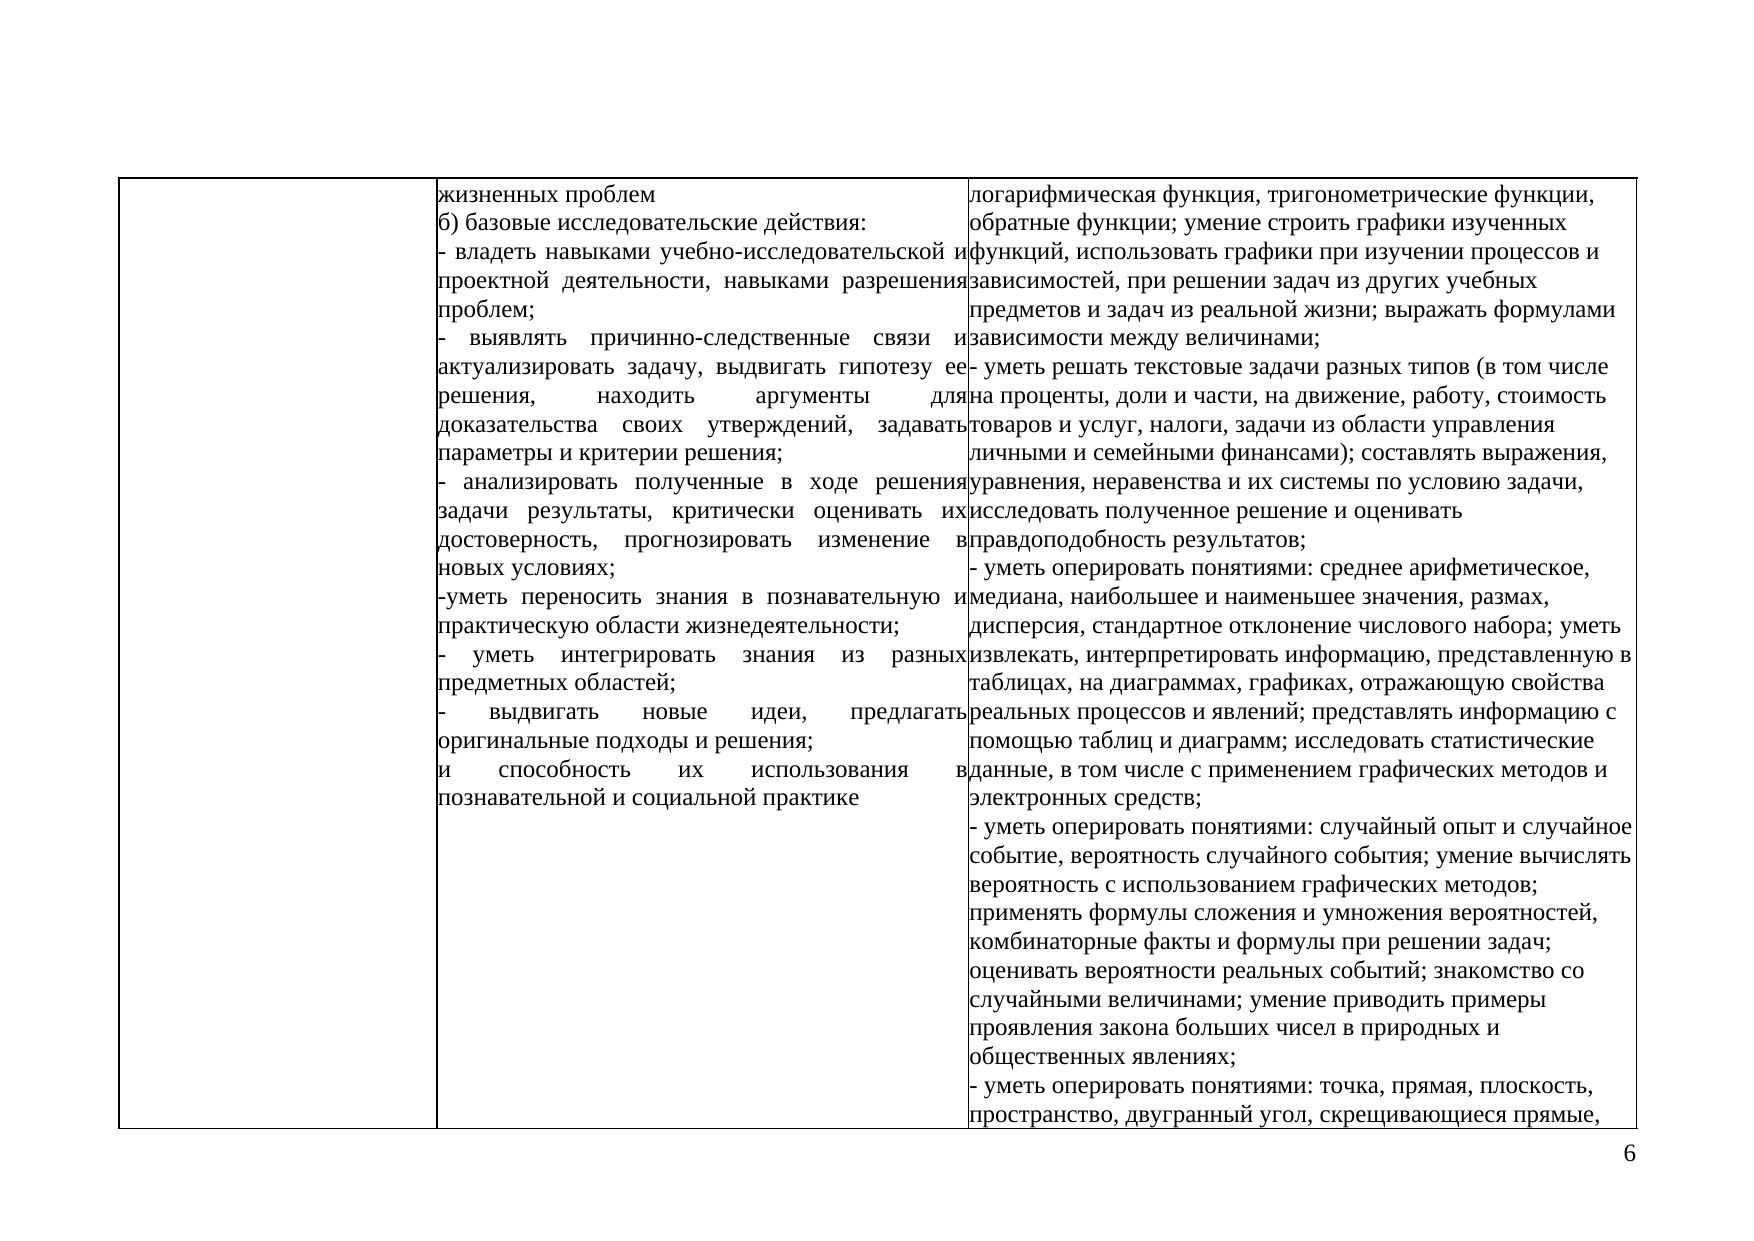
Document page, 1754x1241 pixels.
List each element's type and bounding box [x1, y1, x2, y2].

table_cell [120, 179, 436, 1127]
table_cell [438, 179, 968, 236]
table_cell [438, 754, 968, 1127]
